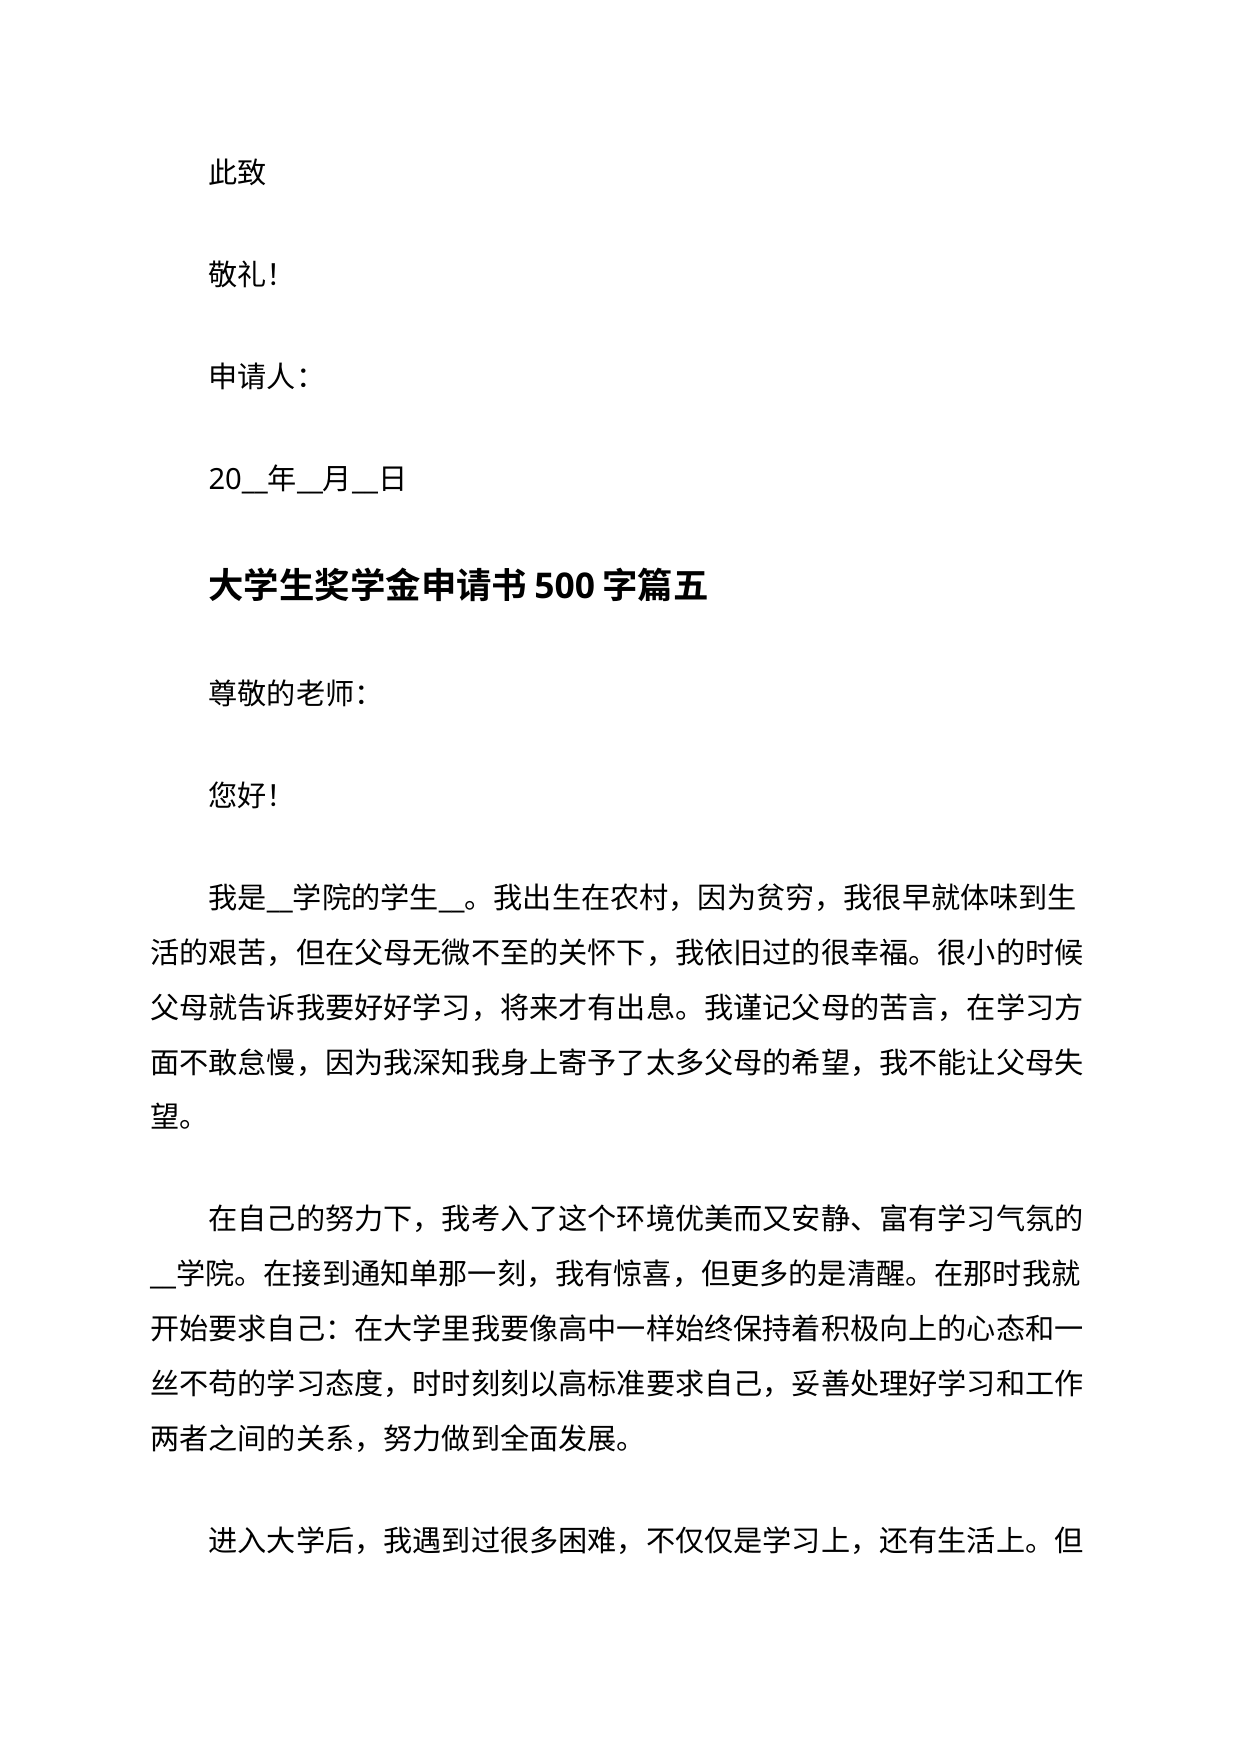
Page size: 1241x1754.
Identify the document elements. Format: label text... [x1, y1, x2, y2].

text 敬礼！ [150, 252, 1090, 294]
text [150, 1517, 1090, 1559]
text 申请人： [150, 353, 1090, 396]
text 此致 [150, 150, 1090, 192]
text 尊敬的老师： [150, 671, 1090, 713]
text 在自己的努力下，我考入了这个环境优美而又安静、富有学习气氛的__学院。在接到通知单那一刻，我有惊喜，但更多的是清醒。在那时我就开始要求自己：在大学里我要像高中一样始终保持着积极向上的心态和一丝不苟的学习态度，时时刻刻以高标准要求自己，妥善处理好学习和工作两者之间的关系，努力做到全面发展。 [150, 1196, 1090, 1458]
text 您好！ [150, 773, 1090, 815]
text 大学生奖学金申请书500字篇五 [150, 557, 1090, 609]
text 20__年__月__日 [150, 455, 1090, 498]
text 我是__学院的学生__。我出生在农村，因为贫穷，我很早就体味到生活的艰苦，但在父母无微不至的关怀下，我依旧过的很幸福。很小的时候父母就告诉我要好好学习，将来才有出息。我谨记父母的苦言，在学习方面不敢怠慢，因为我深知我身上寄予了太多父母的希望，我不能让父母失望。 [150, 874, 1090, 1136]
